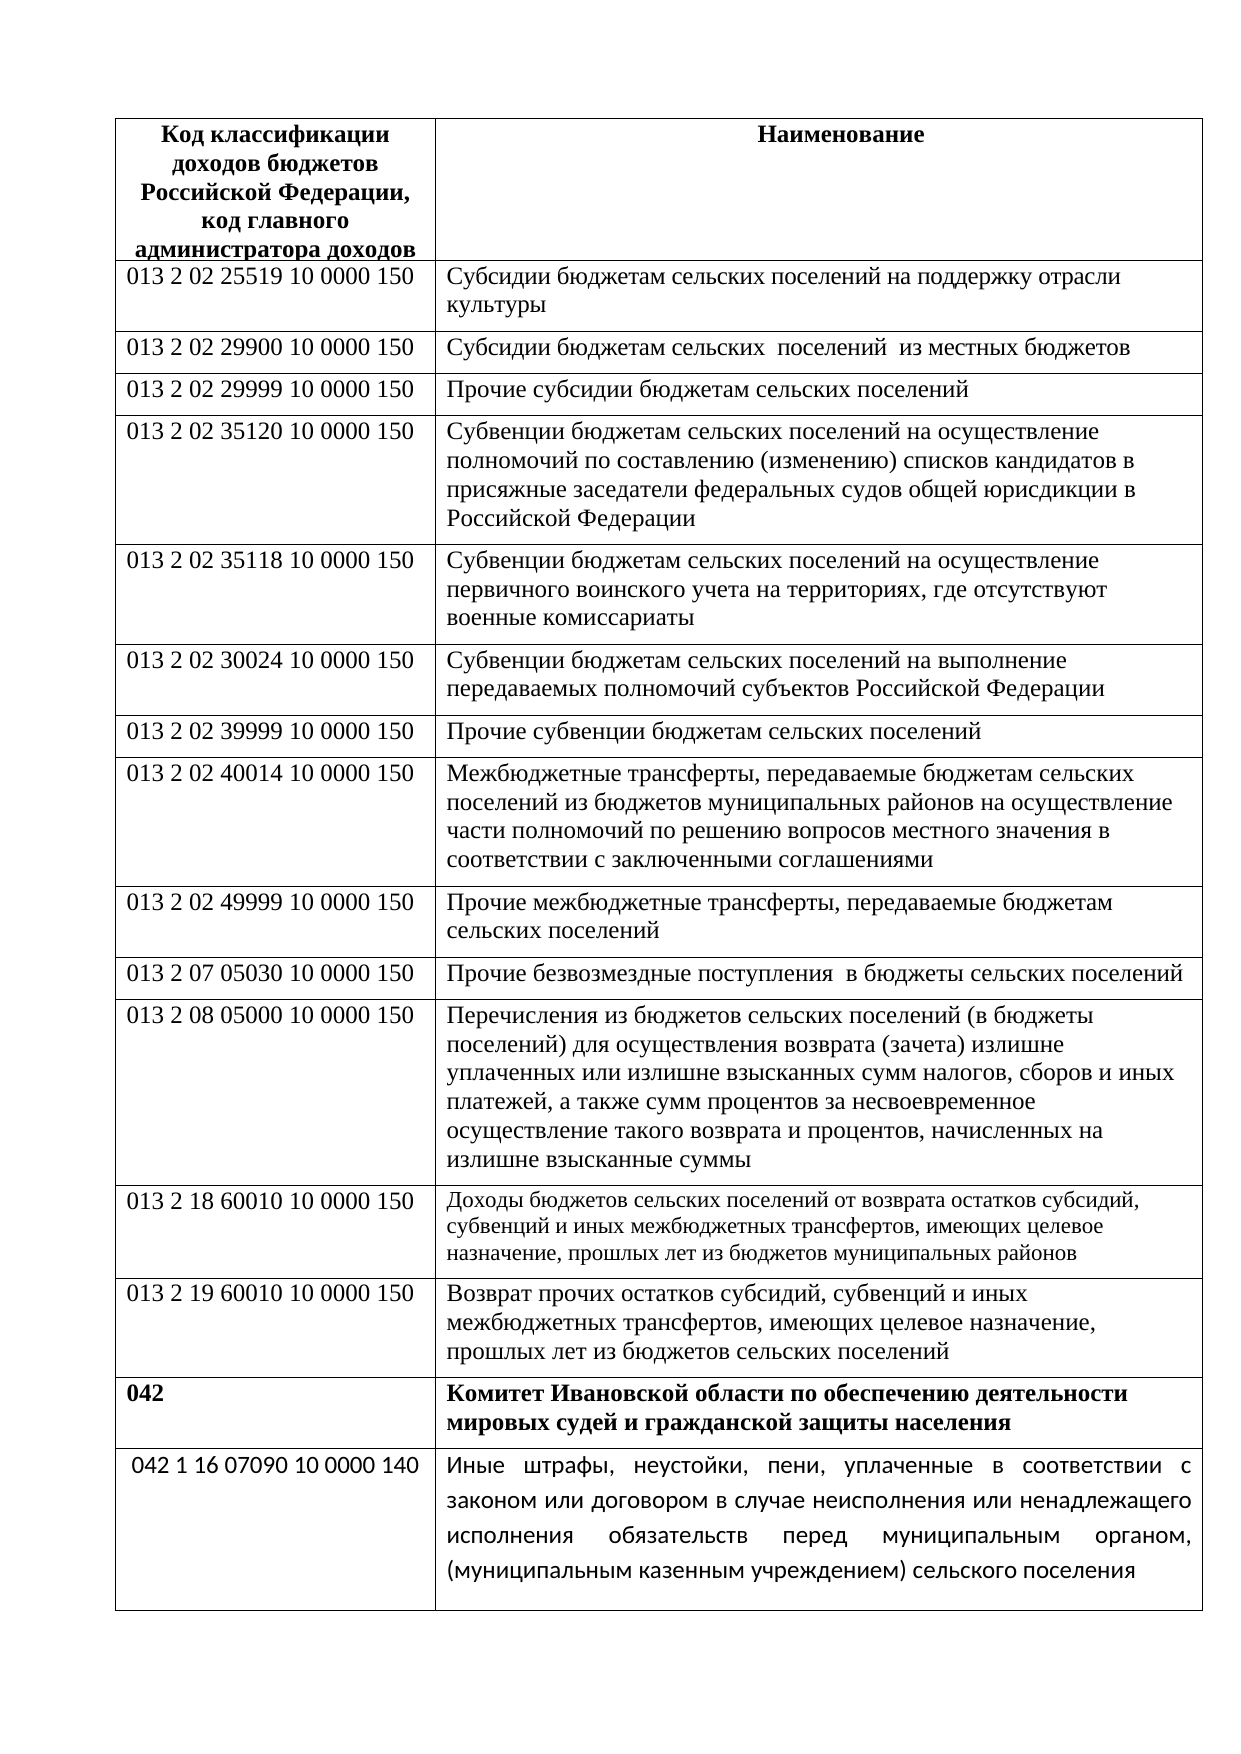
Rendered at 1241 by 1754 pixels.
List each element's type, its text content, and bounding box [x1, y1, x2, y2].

table_cell 013 2 02 40014 10 0000 150 [116, 758, 435, 886]
table_cell 042 1 16 07090 10 0000 140 [116, 1449, 435, 1609]
table_cell 013 2 08 05000 10 0000 150 [116, 1000, 435, 1185]
table_cell 013 2 02 30024 10 0000 150 [116, 645, 435, 715]
table_cell Прочие субвенции бюджетам сельских поселений [436, 716, 1202, 757]
table_cell Иные штрафы, неустойки, пени, уплаченные в соответствии с законом или договором в случае неисполнения или ненадлежащего исполнения обязательств перед муниципальным органом, (муниципальным казенным учреждением) сельского поселения [436, 1449, 1202, 1609]
table_cell 013 2 18 60010 10 0000 150 [116, 1186, 435, 1277]
table_cell Доходы бюджетов сельских поселений от возврата остатков субсидий, субвенций и иных межбюджетных трансфертов, имеющих целевое назначение, прошлых лет из бюджетов муниципальных районов [436, 1186, 1202, 1277]
table_cell 013 2 02 35120 10 0000 150 [116, 416, 435, 544]
table_cell Субсидии бюджетам сельских поселений из местных бюджетов [436, 332, 1202, 373]
table_cell Прочие безвозмездные поступления в бюджеты сельских поселений [436, 958, 1202, 999]
table_cell 013 2 19 60010 10 0000 150 [116, 1279, 435, 1377]
table_cell 013 2 02 35118 10 0000 150 [116, 545, 435, 644]
table_header Код классификации доходов бюджетов Российской Федерации, код главного администратора доходов бюджета Широковского сельского поселения [116, 119, 435, 260]
table_cell 013 2 02 39999 10 0000 150 [116, 716, 435, 757]
table_cell Возврат прочих остатков субсидий, субвенций и иных межбюджетных трансфертов, имеющих целевое назначение, прошлых лет из бюджетов сельских поселений [436, 1279, 1202, 1377]
table_cell 013 2 02 49999 10 0000 150 [116, 887, 435, 957]
table_cell 013 2 02 29999 10 0000 150 [116, 374, 435, 415]
table_cell Прочие межбюджетные трансферты, передаваемые бюджетам сельских поселений [436, 887, 1202, 957]
table_cell Субвенции бюджетам сельских поселений на осуществление полномочий по составлению (изменению) списков кандидатов в присяжные заседатели федеральных судов общей юрисдикции в Российской Федерации [436, 416, 1202, 544]
table_cell Субвенции бюджетам сельских поселений на осуществление первичного воинского учета на территориях, где отсутствуют военные комиссариаты [436, 545, 1202, 644]
table_cell 013 2 07 05030 10 0000 150 [116, 958, 435, 999]
table_cell Субсидии бюджетам сельских поселений на поддержку отрасли культуры [436, 261, 1202, 331]
table_cell Перечисления из бюджетов сельских поселений (в бюджеты поселений) для осуществления возврата (зачета) излишне уплаченных или излишне взысканных сумм налогов, сборов и иных платежей, а также сумм процентов за несвоевременное осуществление такого возврата и процентов, начисленных на излишне взысканные суммы [436, 1000, 1202, 1185]
table_cell Межбюджетные трансферты, передаваемые бюджетам сельских поселений из бюджетов муниципальных районов на осуществление части полномочий по решению вопросов местного значения в соответствии с заключенными соглашениями [436, 758, 1202, 886]
table_cell Прочие субсидии бюджетам сельских поселений [436, 374, 1202, 415]
table_header Наименование [436, 119, 1202, 260]
table_cell Комитет Ивановской области по обеспечению деятельности мировых судей и гражданской защиты населения [436, 1378, 1202, 1448]
table_cell 013 2 02 25519 10 0000 150 [116, 261, 435, 331]
table_cell 013 2 02 29900 10 0000 150 [116, 332, 435, 373]
table_cell 042 [116, 1378, 435, 1448]
table_cell Субвенции бюджетам сельских поселений на выполнение передаваемых полномочий субъектов Российской Федерации [436, 645, 1202, 715]
